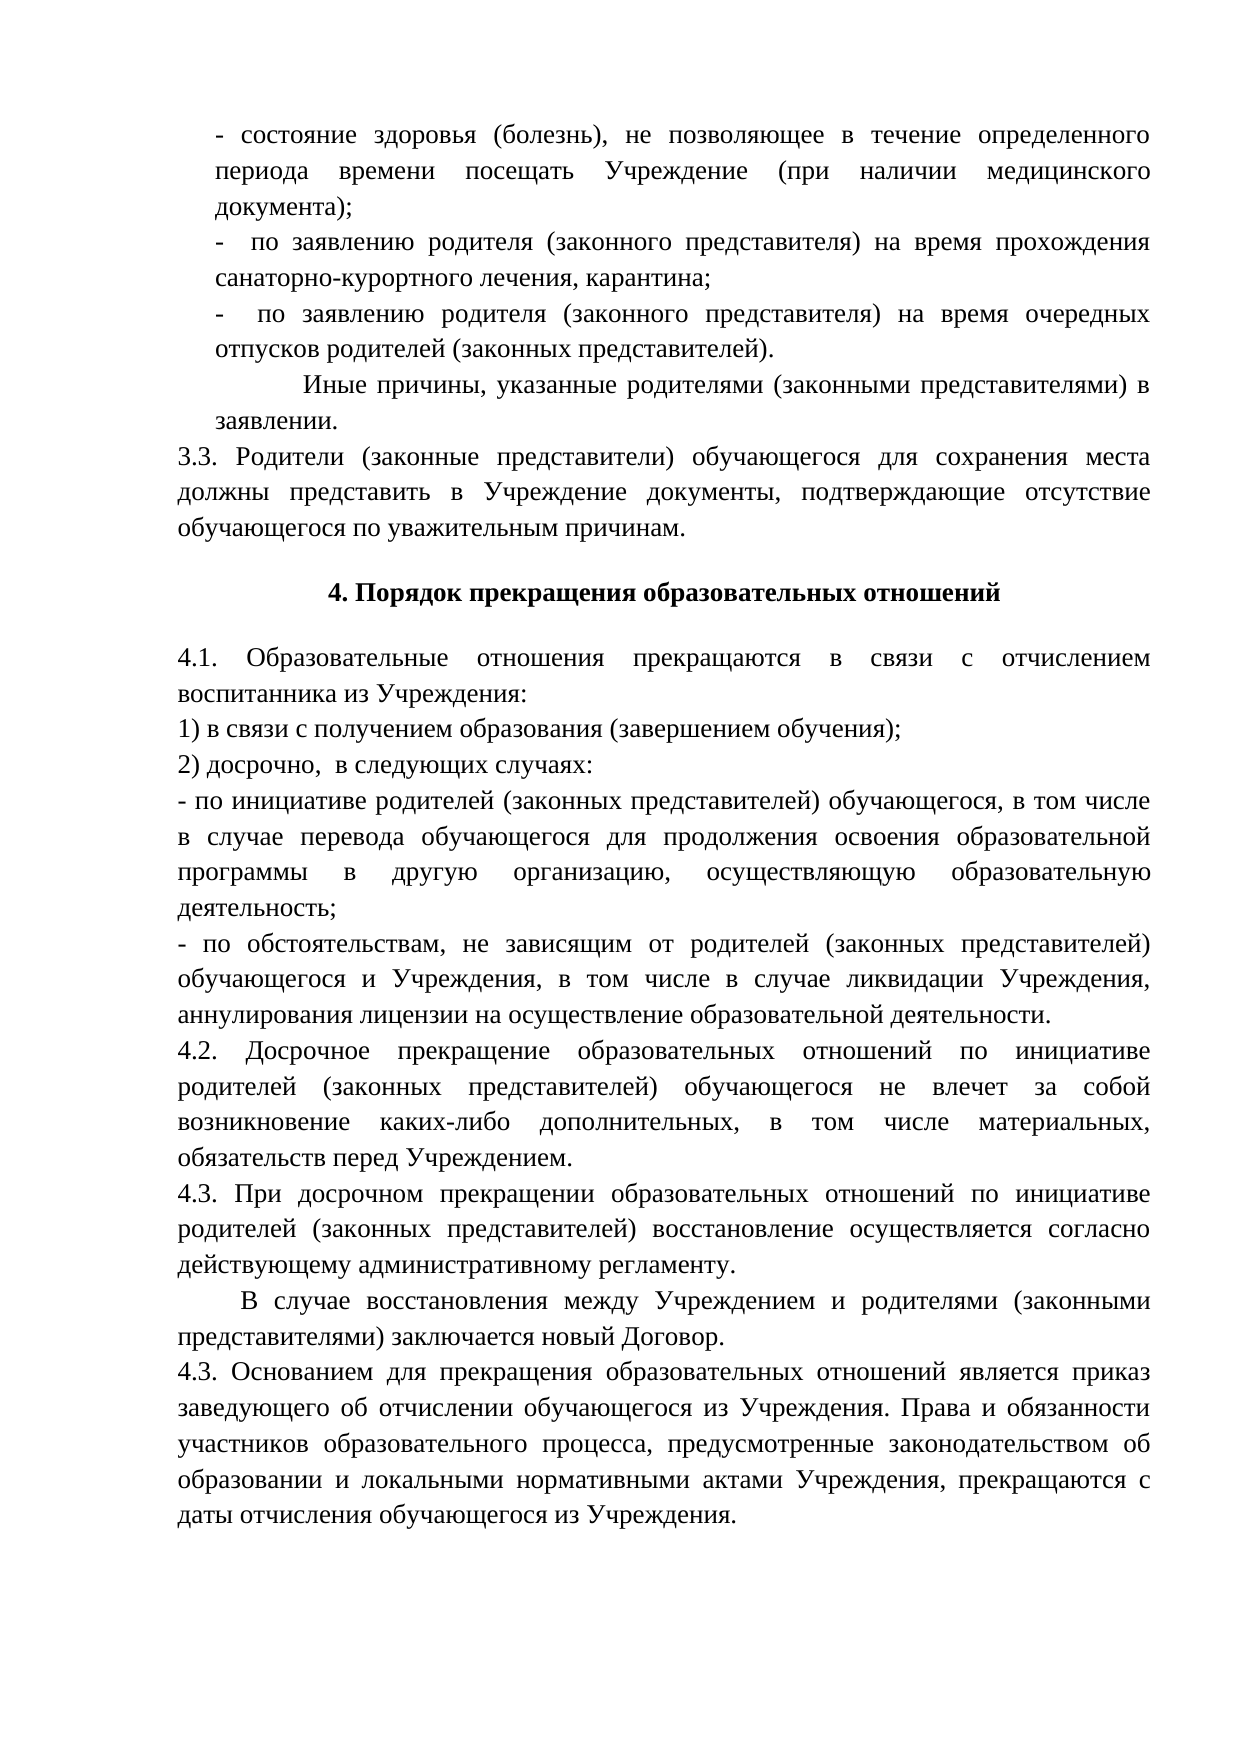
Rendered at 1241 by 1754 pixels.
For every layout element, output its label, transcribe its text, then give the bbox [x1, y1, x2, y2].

text - состояние здоровья (болезнь), не позволяющее в течение определенного периода времени посещать Учреждение (при наличии медицинского документа); [215, 118, 1152, 221]
text 4. Порядок прекращения образовательных отношений [177, 576, 1152, 607]
text 2) досрочно, в следующих случаях: [177, 748, 1152, 779]
text Иные причины, указанные родителями (законными представителями) в заявлении. [215, 368, 1152, 435]
text 4.1. Образовательные отношения прекращаются в связи с отчислением воспитанника из Учреждения: [177, 641, 1152, 708]
text 1) в связи с получением образования (завершением обучения); [177, 712, 1152, 743]
text 4.3. При досрочном прекращении образовательных отношений по инициативе родителей (законных представителей) восстановление осуществляется согласно действующему административному регламенту. [177, 1177, 1152, 1279]
text - по заявлению родителя (законного представителя) на время прохождения санаторно-курортного лечения, карантина; [215, 225, 1152, 292]
text 3.3. Родители (законные представители) обучающегося для сохранения места должны представить в Учреждение документы, подтверждающие отсутствие обучающегося по уважительным причинам. [177, 440, 1152, 542]
text - по заявлению родителя (законного представителя) на время очередных отпусков родителей (законных представителей). [215, 297, 1152, 364]
text - по инициативе родителей (законных представителей) обучающегося, в том числе в случае перевода обучающегося для продолжения освоения образовательной программы в другую организацию, осуществляющую образовательную деятельность; [177, 784, 1152, 922]
text 4.3. Основанием для прекращения образовательных отношений является приказ заведующего об отчислении обучающегося из Учреждения. Права и обязанности участников образовательного процесса, предусмотренные законодательством об образовании и локальными нормативными актами Учреждения, прекращаются с даты отчисления обучающегося из Учреждения. [177, 1356, 1152, 1529]
text В случае восстановления между Учреждением и родителями (законными представителями) заключается новый Договор. [177, 1284, 1152, 1351]
text 4.2. Досрочное прекращение образовательных отношений по инициативе родителей (законных представителей) обучающегося не влечет за собой возникновение каких-либо дополнительных, в том числе материальных, обязательств перед Учреждением. [177, 1034, 1152, 1172]
text - по обстоятельствам, не зависящим от родителей (законных представителей) обучающегося и Учреждения, в том числе в случае ликвидации Учреждения, аннулирования лицензии на осуществление образовательной деятельности. [177, 927, 1152, 1029]
